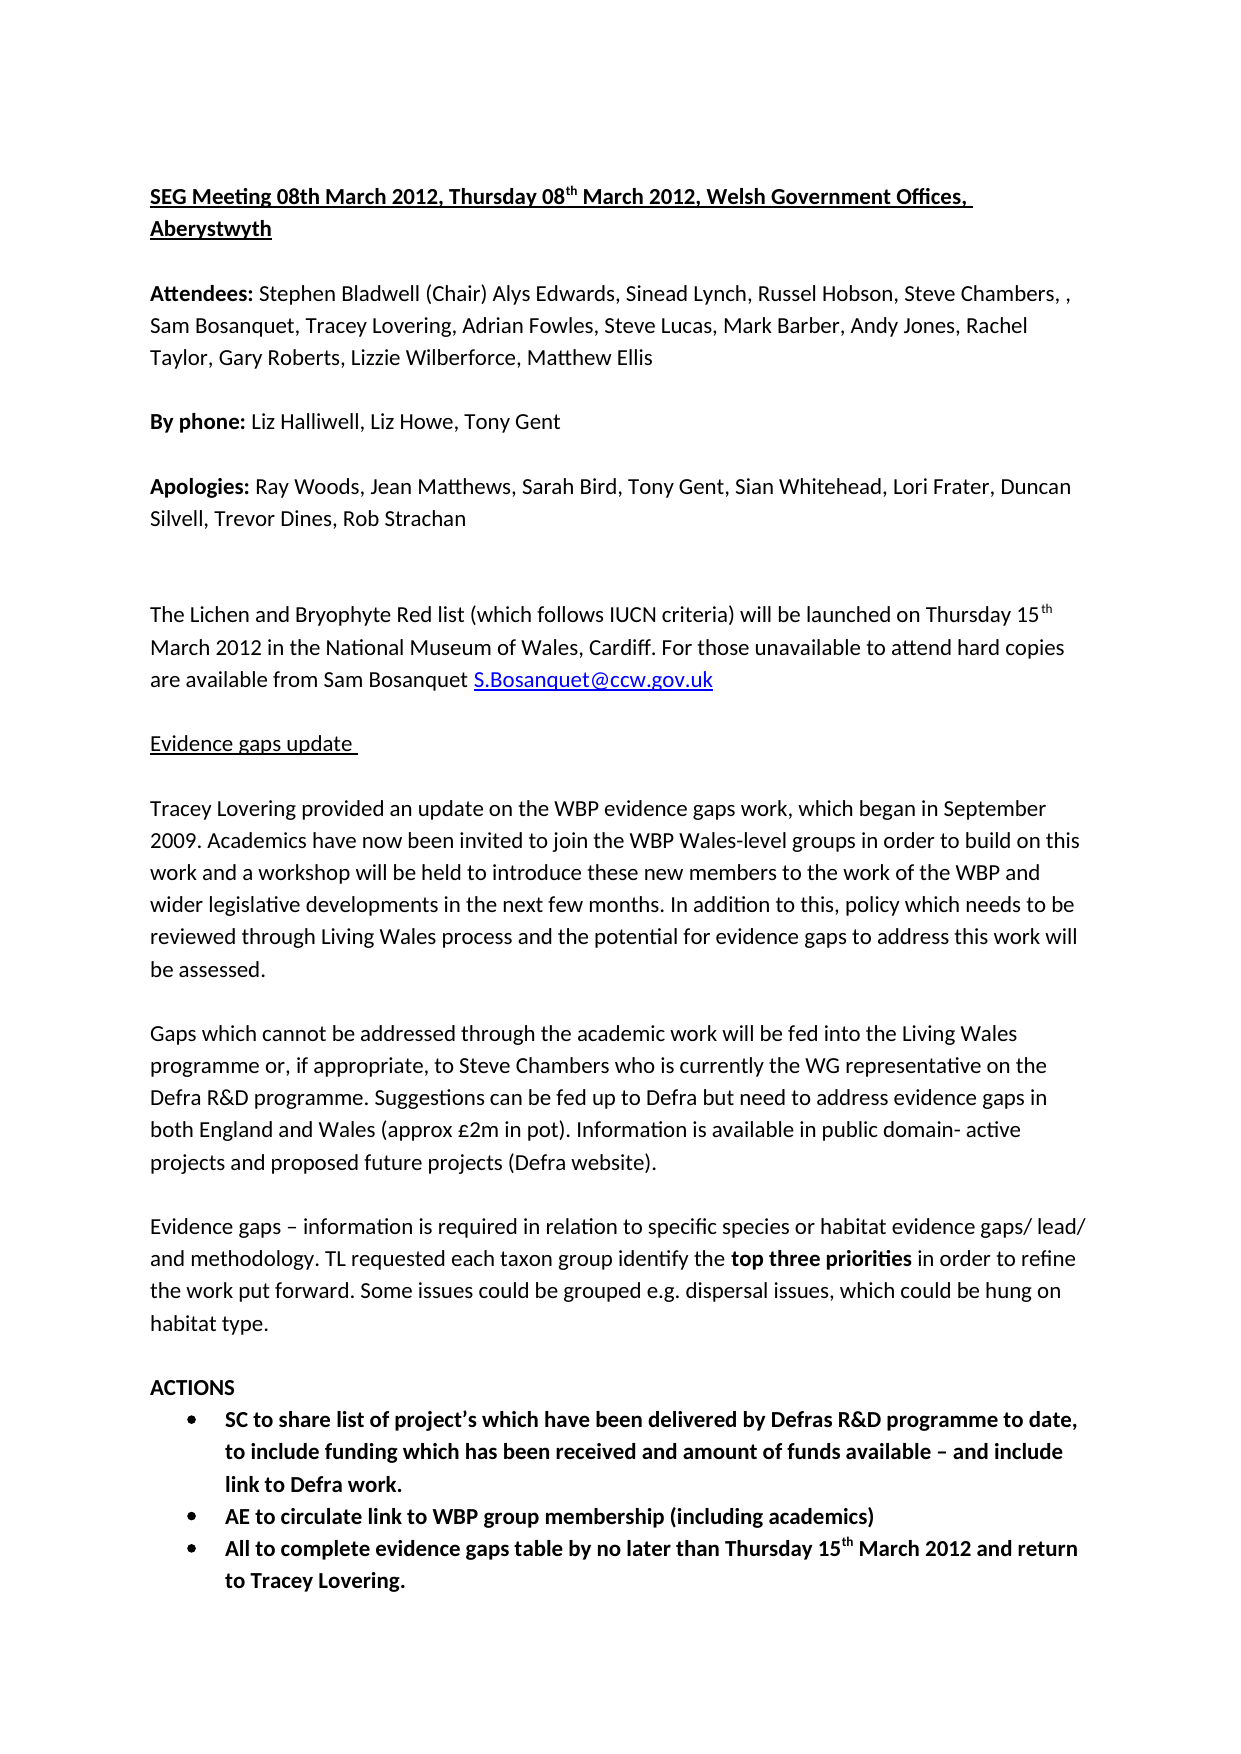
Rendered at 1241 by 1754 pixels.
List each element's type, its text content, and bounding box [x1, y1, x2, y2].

text Attendees: Stephen Bladwell (Chair) Alys Edwards, Sinead Lynch, Russel Hobson, Steve Chambers, , Sam Bosanquet, Tracey Lovering, Adrian Fowles, Steve Lucas, Mark Barber, Andy Jones, Rachel Taylor, Gary Roberts, Lizzie Wilberforce, Matthew Ellis [150, 279, 1090, 371]
text Tracey Lovering provided an update on the WBP evidence gaps work, which began in September 2009. Academics have now been invited to join the WBP Wales-level groups in order to build on this work and a workshop will be held to introduce these new members to the work of the WBP and wider legislative developments in the next few months. In addition to this, policy which needs to be reviewed through Living Wales process and the potential for evidence gaps to address this work will be assessed. [150, 794, 1090, 983]
text ACTIONS [150, 1373, 1090, 1401]
text Evidence gaps update [150, 729, 1090, 757]
text Gaps which cannot be addressed through the academic work will be fed into the Living Wales programme or, if appropriate, to Steve Chambers who is currently the WG representative on the Defra R&D programme. Suggestions can be fed up to Defra but need to address evidence gaps in both England and Wales (approx £2m in pot). Information is available in public domain- active projects and proposed future projects (Defra website). [150, 1019, 1090, 1176]
list AE to circulate link to WBP group membership (including academics) [187, 1502, 1090, 1530]
text Evidence gaps – information is required in relation to specific species or habitat evidence gaps/ lead/ and methodology. TL requested each taxon group identify the top three priorities in order to refine the work put forward. Some issues could be grouped e.g. dispersal issues, which could be hung on habitat type. [150, 1212, 1090, 1337]
text The Lichen and Bryophyte Red list (which follows IUCN criteria) will be launched on Thursday 15th March 2012 in the National Museum of Wales, Cardiff. For those unavailable to attend hard copies are available from Sam Bosanquet S.Bosanquet@ccw.gov.uk [150, 601, 1090, 693]
text Apologies: Ray Woods, Jean Matthews, Sarah Bird, Tony Gent, Sian Whitehead, Lori Frater, Duncan Silvell, Trevor Dines, Rob Strachan [150, 472, 1090, 532]
list SC to share list of project’s which have been delivered by Defras R&D programme to date, to include funding which has been received and amount of funds available – and include link to Defra work. [187, 1405, 1090, 1498]
text By phone: Liz Halliwell, Liz Howe, Tony Gent [150, 407, 1090, 436]
text SEG Meeting 08th March 2012, Thursday 08th March 2012, Welsh Government Offices, Aberystwyth [150, 182, 1090, 242]
list All to complete evidence gaps table by no later than Thursday 15th March 2012 and return to Tracey Lovering. [187, 1534, 1090, 1594]
